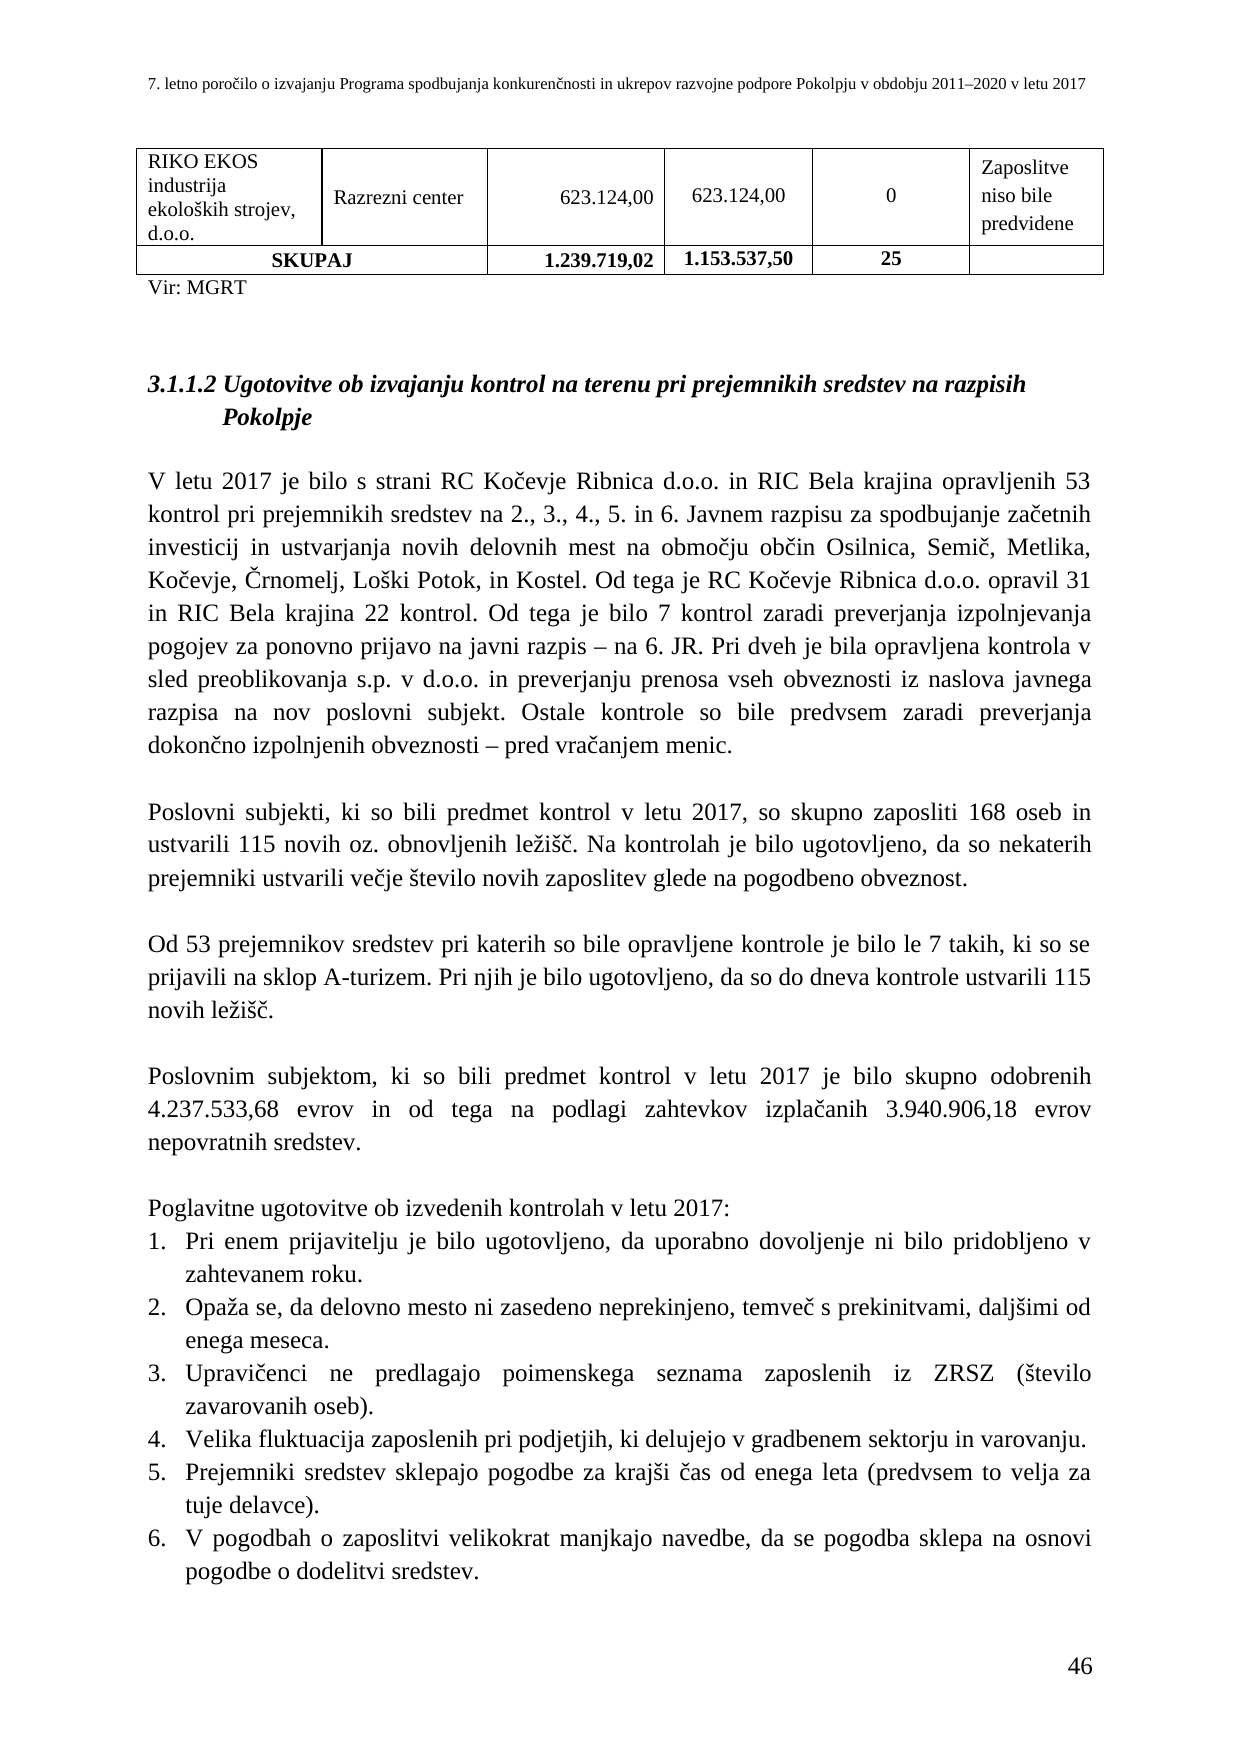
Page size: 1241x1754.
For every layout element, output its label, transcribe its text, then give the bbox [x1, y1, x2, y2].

table_cell 0 [813, 149, 969, 245]
table_cell Zaposlitve niso bile predvidene [970, 149, 1103, 245]
list Upravičenci ne predlagajo poimenskega seznama zaposlenih iz ZRSZ (število zavarovanih oseb). [148, 1358, 1092, 1420]
table_cell [970, 246, 1103, 274]
text Poglavitne ugotovitve ob izvedenih kontrolah v letu 2017: [148, 1193, 1092, 1222]
text Poslovni subjekti, ki so bili predmet kontrol v letu 2017, so skupno zaposliti 168 oseb in ustvarili 115 novih oz. obnovljenih ležišč. Na kontrolah je bilo ugotovljeno, da so nekaterih prejemniki ustvarili večje število novih zaposlitev glede na pogodbeno obveznost. [148, 797, 1092, 891]
table_cell 1.239.719,02 [488, 246, 664, 274]
subtitle 3.1.1.2 Ugotovitve ob izvajanju kontrol na terenu pri prejemnikih sredstev na razpisih Pokolpje [148, 369, 1092, 430]
table_cell SKUPAJ [137, 246, 487, 274]
text Od 53 prejemnikov sredstev pri katerih so bile opravljene kontrole je bilo le 7 takih, ki so se prijavili na sklop A-turizem. Pri njih je bilo ugotovljeno, da so do dneva kontrole ustvarili 115 novih ležišč. [148, 929, 1092, 1023]
list Prejemniki sredstev sklepajo pogodbe za krajši čas od enega leta (predvsem to velja za tuje delavce). [148, 1457, 1092, 1519]
text V letu 2017 je bilo s strani RC Kočevje Ribnica d.o.o. in RIC Bela krajina opravljenih 53 kontrol pri prejemnikih sredstev na 2., 3., 4., 5. in 6. Javnem razpisu za spodbujanje začetnih investicij in ustvarjanja novih delovnih mest na območju občin Osilnica, Semič, Metlika, Kočevje, Črnomelj, Loški Potok, in Kostel. Od tega je RC Kočevje Ribnica d.o.o. opravil 31 in RIC Bela krajina 22 kontrol. Od tega je bilo 7 kontrol zaradi preverjanja izpolnjevanja pogojev za ponovno prijavo na javni razpis – na 6. JR. Pri dveh je bila opravljena kontrola v sled preoblikovanja s.p. v d.o.o. in preverjanju prenosa vseh obveznosti iz naslova javnega razpisa na nov poslovni subjekt. Ostale kontrole so bile predvsem zaradi preverjanja dokončno izpolnjenih obveznosti – pred vračanjem menic. [148, 466, 1092, 759]
list Opaža se, da delovno mesto ni zasedeno neprekinjeno, temveč s prekinitvami, daljšimi od enega meseca. [148, 1292, 1092, 1354]
list Pri enem prijavitelju je bilo ugotovljeno, da uporabno dovoljenje ni bilo pridobljeno v zahtevanem roku. [148, 1226, 1092, 1288]
table_cell 623.124,00 [665, 149, 812, 245]
list Velika fluktuacija zaposlenih pri podjetjih, ki delujejo v gradbenem sektorju in varovanju. [148, 1424, 1092, 1453]
table_cell 623.124,00 [488, 149, 664, 245]
table_cell 25 [813, 246, 969, 274]
table_cell RIKO EKOS industrija ekoloških strojev, d.o.o. [137, 149, 321, 245]
text Vir: MGRT [148, 275, 1092, 299]
text Poslovnim subjektom, ki so bili predmet kontrol v letu 2017 je bilo skupno odobrenih 4.237.533,68 evrov in od tega na podlagi zahtevkov izplačanih 3.940.906,18 evrov nepovratnih sredstev. [148, 1061, 1092, 1156]
list V pogodbah o zaposlitvi velikokrat manjkajo navedbe, da se pogodba sklepa na osnovi pogodbe o dodelitvi sredstev. [148, 1523, 1092, 1585]
table_cell Razrezni center [323, 149, 487, 245]
table_cell 1.153.537,50 [665, 246, 812, 274]
